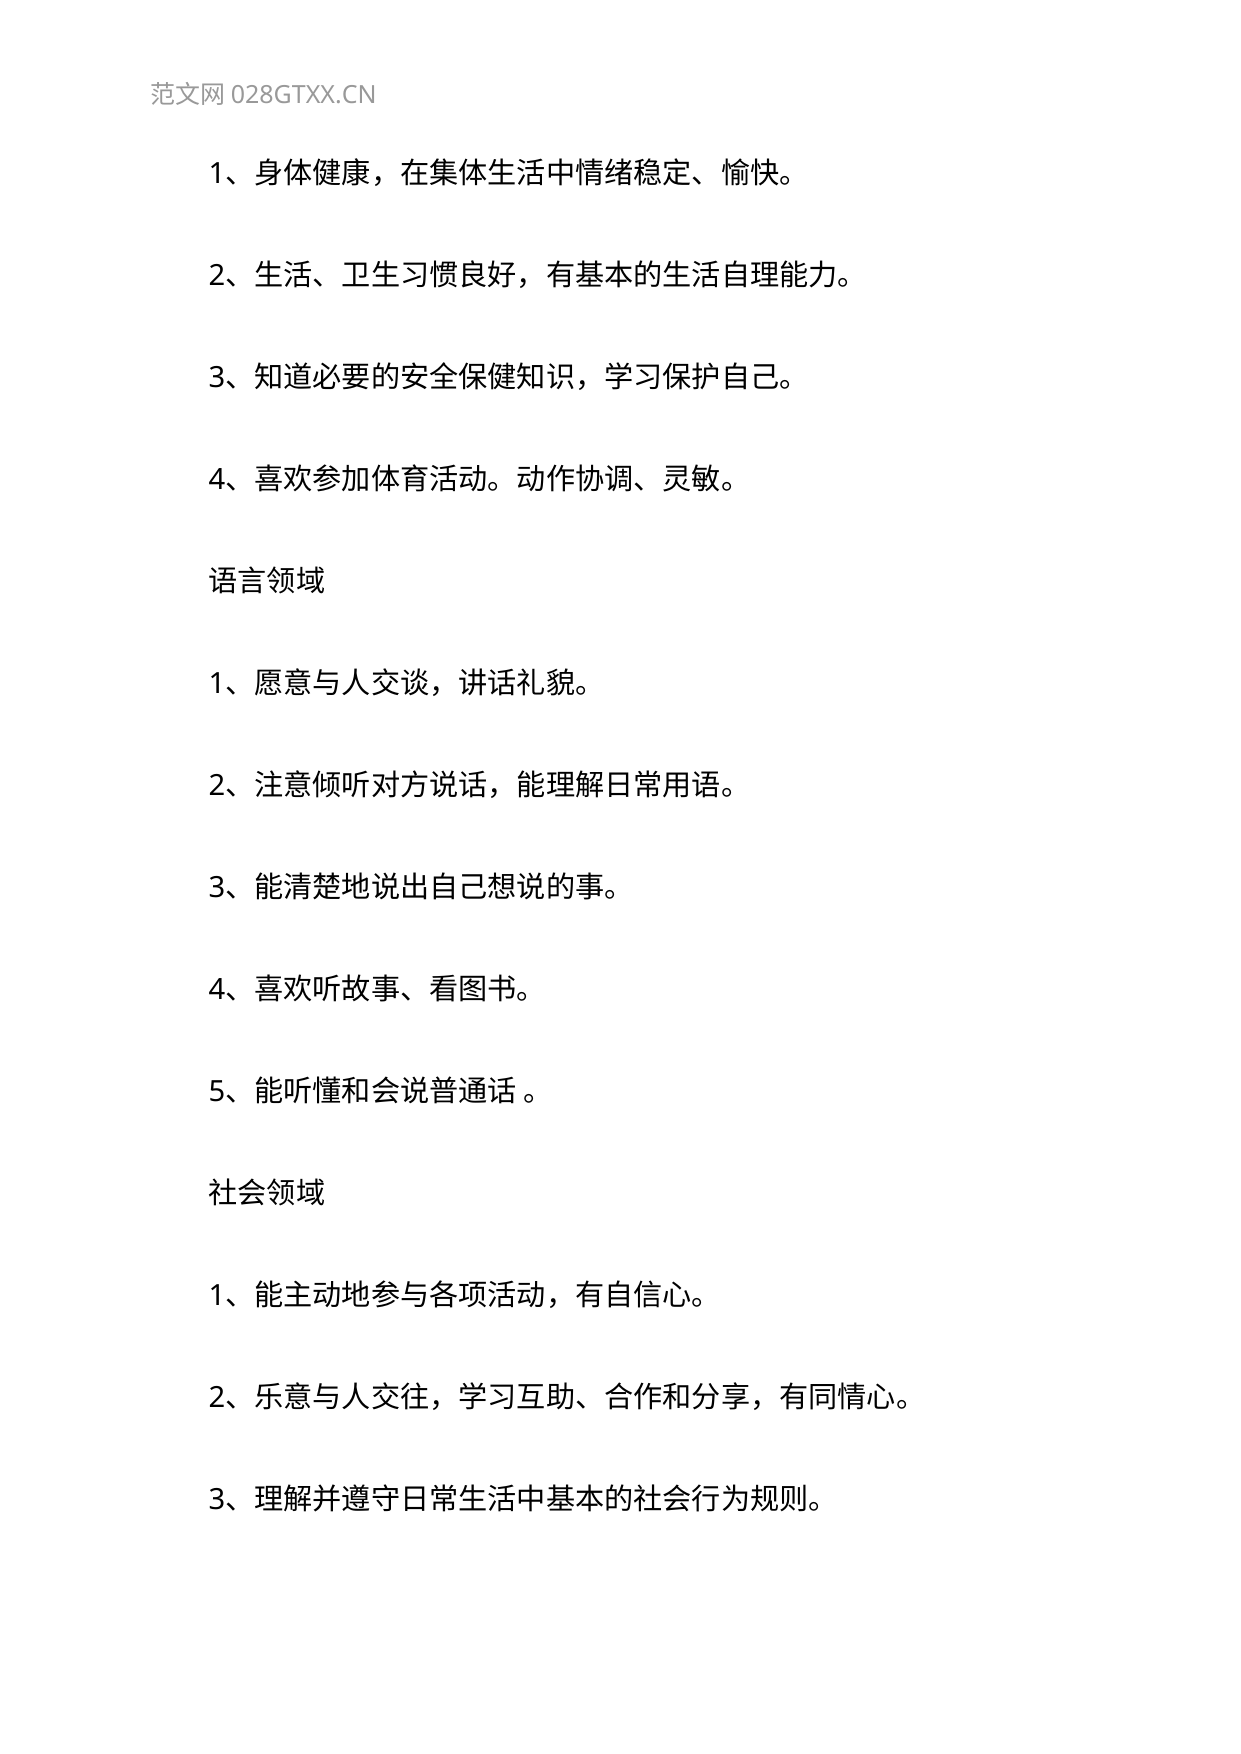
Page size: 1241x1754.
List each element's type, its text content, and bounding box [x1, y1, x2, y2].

text 4、喜欢听故事、看图书。 [150, 966, 1090, 1008]
text 3、理解并遵守日常生活中基本的社会行为规则。 [150, 1475, 1090, 1518]
text 2、乐意与人交往，学习互助、合作和分享，有同情心。 [150, 1373, 1090, 1416]
text 语言领域 [150, 558, 1090, 600]
text 1、身体健康，在集体生活中情绪稳定、愉快。 [150, 150, 1090, 192]
text 3、知道必要的安全保健知识，学习保护自己。 [150, 354, 1090, 396]
text 3、能清楚地说出自己想说的事。 [150, 864, 1090, 906]
text 1、愿意与人交谈，讲话礼貌。 [150, 660, 1090, 702]
text 5、能听懂和会说普通话 。 [150, 1068, 1090, 1110]
text 1、能主动地参与各项活动，有自信心。 [150, 1271, 1090, 1314]
text 2、注意倾听对方说话，能理解日常用语。 [150, 762, 1090, 804]
text 2、生活、卫生习惯良好，有基本的生活自理能力。 [150, 252, 1090, 294]
text 社会领域 [150, 1169, 1090, 1212]
text 4、喜欢参加体育活动。动作协调、灵敏。 [150, 456, 1090, 498]
